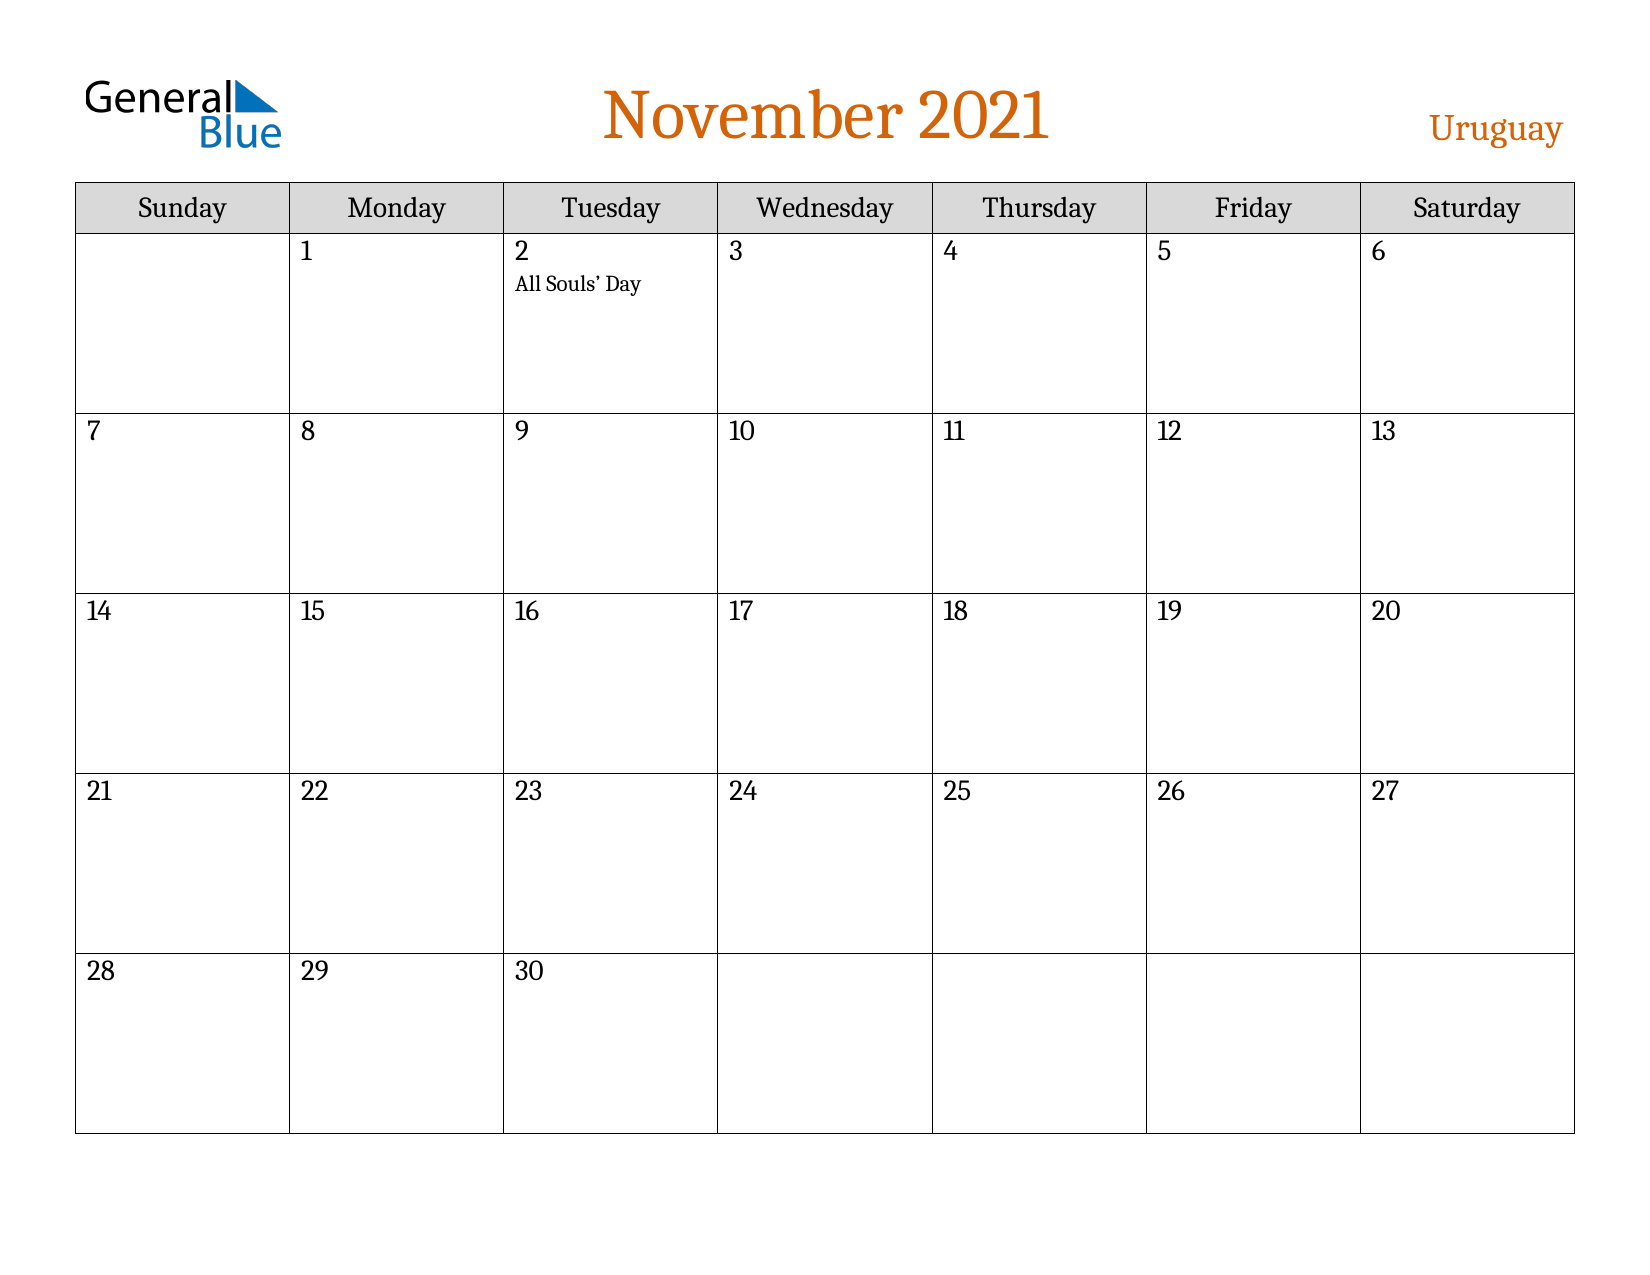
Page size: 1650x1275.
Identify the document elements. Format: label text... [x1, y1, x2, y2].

table_cell [1361, 630, 1574, 773]
table_cell [504, 810, 717, 953]
table_cell [1361, 810, 1574, 953]
table_cell [76, 234, 289, 270]
table_cell 1 [290, 234, 503, 270]
table_cell 29 [290, 954, 503, 990]
table_cell 14 [76, 594, 289, 630]
table_cell [1147, 450, 1360, 593]
table_cell 27 [1361, 774, 1574, 810]
table_cell [290, 630, 503, 773]
table_cell Monday [290, 183, 503, 233]
table_cell Sunday [76, 183, 289, 233]
table_cell [718, 810, 932, 953]
picture [86, 80, 281, 148]
table_cell [504, 450, 717, 593]
table_cell [1147, 810, 1360, 953]
table_cell [1361, 450, 1574, 593]
table_cell 20 [1361, 594, 1574, 630]
table_cell 22 [290, 774, 503, 810]
table_cell [290, 270, 503, 413]
table_cell [1147, 954, 1360, 990]
table_cell [1147, 270, 1360, 413]
table_cell 9 [504, 414, 717, 450]
table_cell [1361, 990, 1574, 1133]
table_cell [933, 450, 1146, 593]
table_cell [933, 990, 1146, 1133]
table_cell [1361, 954, 1574, 990]
table_header November 2021 [504, 75, 1146, 182]
table_cell 15 [290, 594, 503, 630]
table_cell 19 [1147, 594, 1360, 630]
table_cell 2 [504, 234, 717, 270]
table_header [76, 75, 503, 182]
table_cell 5 [1147, 234, 1360, 270]
table_cell 7 [76, 414, 289, 450]
table_cell [718, 450, 932, 593]
table_cell [504, 630, 717, 773]
table_cell [1147, 990, 1360, 1133]
table_cell 6 [1361, 234, 1574, 270]
table_cell 30 [504, 954, 717, 990]
table_cell [1361, 270, 1574, 413]
table_cell [933, 810, 1146, 953]
table_cell 18 [933, 594, 1146, 630]
table_cell 12 [1147, 414, 1360, 450]
table_cell 24 [718, 774, 932, 810]
table_cell 28 [76, 954, 289, 990]
table_cell [718, 990, 932, 1133]
table_cell [290, 990, 503, 1133]
table_cell [933, 630, 1146, 773]
table_cell [76, 990, 289, 1133]
table_cell [76, 810, 289, 953]
table_cell Thursday [933, 183, 1146, 233]
table_cell Friday [1147, 183, 1360, 233]
table_cell [290, 450, 503, 593]
table_cell 13 [1361, 414, 1574, 450]
table_cell [933, 954, 1146, 990]
table_cell Tuesday [504, 183, 717, 233]
table_cell 8 [290, 414, 503, 450]
table_cell [933, 270, 1146, 413]
table_cell 11 [933, 414, 1146, 450]
table_cell [76, 630, 289, 773]
table_cell [290, 810, 503, 953]
table_cell 25 [933, 774, 1146, 810]
table_cell [76, 270, 289, 413]
table_cell 4 [933, 234, 1146, 270]
table_cell Saturday [1361, 183, 1574, 233]
table_cell 23 [504, 774, 717, 810]
table_cell [504, 990, 717, 1133]
table_cell Wednesday [718, 183, 932, 233]
table_cell 26 [1147, 774, 1360, 810]
table_cell [1147, 630, 1360, 773]
table_cell 3 [718, 234, 932, 270]
table_cell 17 [718, 594, 932, 630]
table_cell 10 [718, 414, 932, 450]
table_header Uruguay [1146, 75, 1574, 182]
table_cell [718, 630, 932, 773]
table_cell 21 [76, 774, 289, 810]
table_cell [718, 954, 932, 990]
table_cell [718, 270, 932, 413]
table_cell [76, 450, 289, 593]
table_cell 16 [504, 594, 717, 630]
table_cell All Souls’ Day [504, 270, 717, 413]
